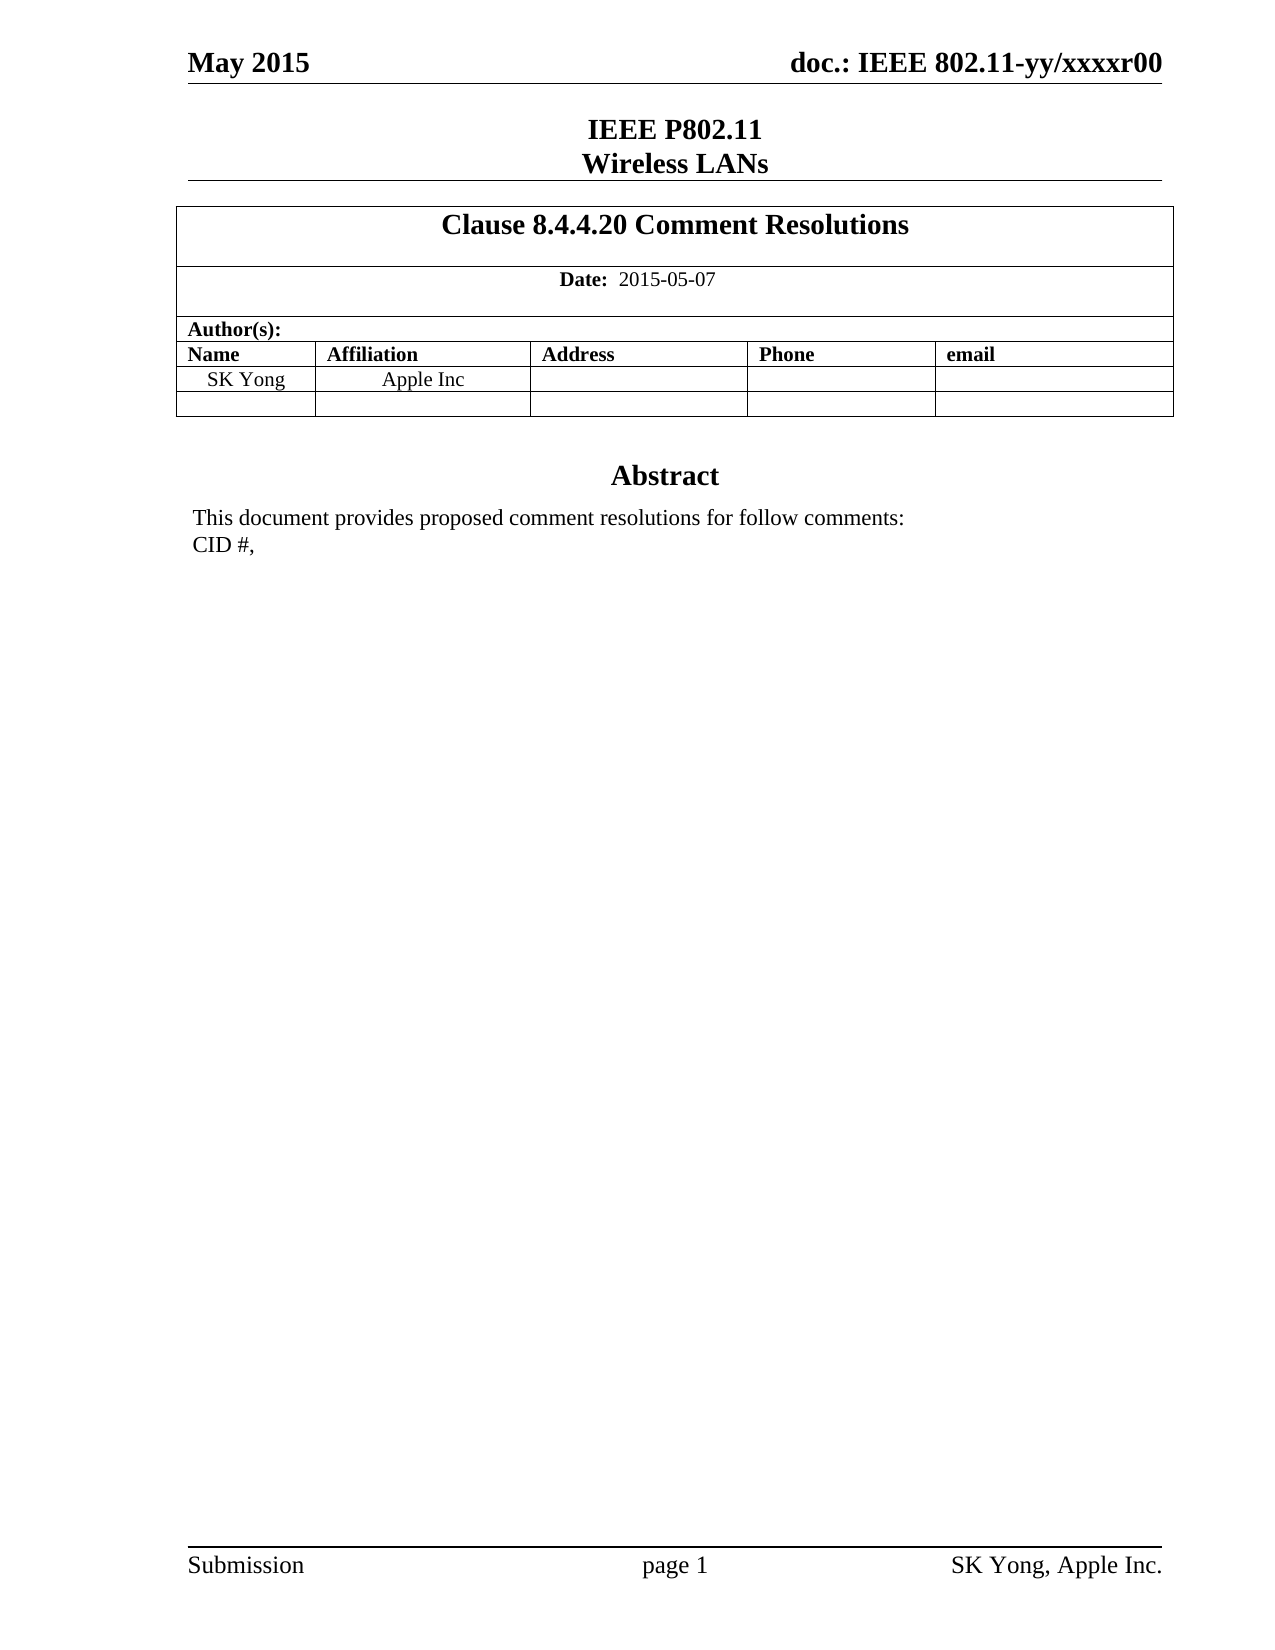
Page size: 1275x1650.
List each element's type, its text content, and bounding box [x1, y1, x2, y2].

table_cell [316, 392, 530, 416]
table_cell Date: 2015-05-07 [177, 267, 1173, 316]
table_header Clause 8.4.4.20 Comment Resolutions [177, 207, 1173, 266]
table_cell Affiliation [316, 342, 530, 366]
table_cell [936, 367, 1173, 391]
table_cell Address [531, 342, 747, 366]
table_cell Apple Inc [316, 367, 530, 391]
table_cell [177, 392, 315, 416]
table_cell [748, 367, 935, 391]
table_cell SK Yong [177, 367, 315, 391]
table_cell Author(s): [177, 317, 1173, 341]
table_cell [531, 367, 747, 391]
text IEEE P802.11 Wireless LANs [187, 112, 1162, 181]
table_cell [748, 392, 935, 416]
table_cell Name [177, 342, 315, 366]
table_cell [531, 392, 747, 416]
table_cell email [936, 342, 1173, 366]
table_cell [936, 392, 1173, 416]
table_cell Phone [748, 342, 935, 366]
